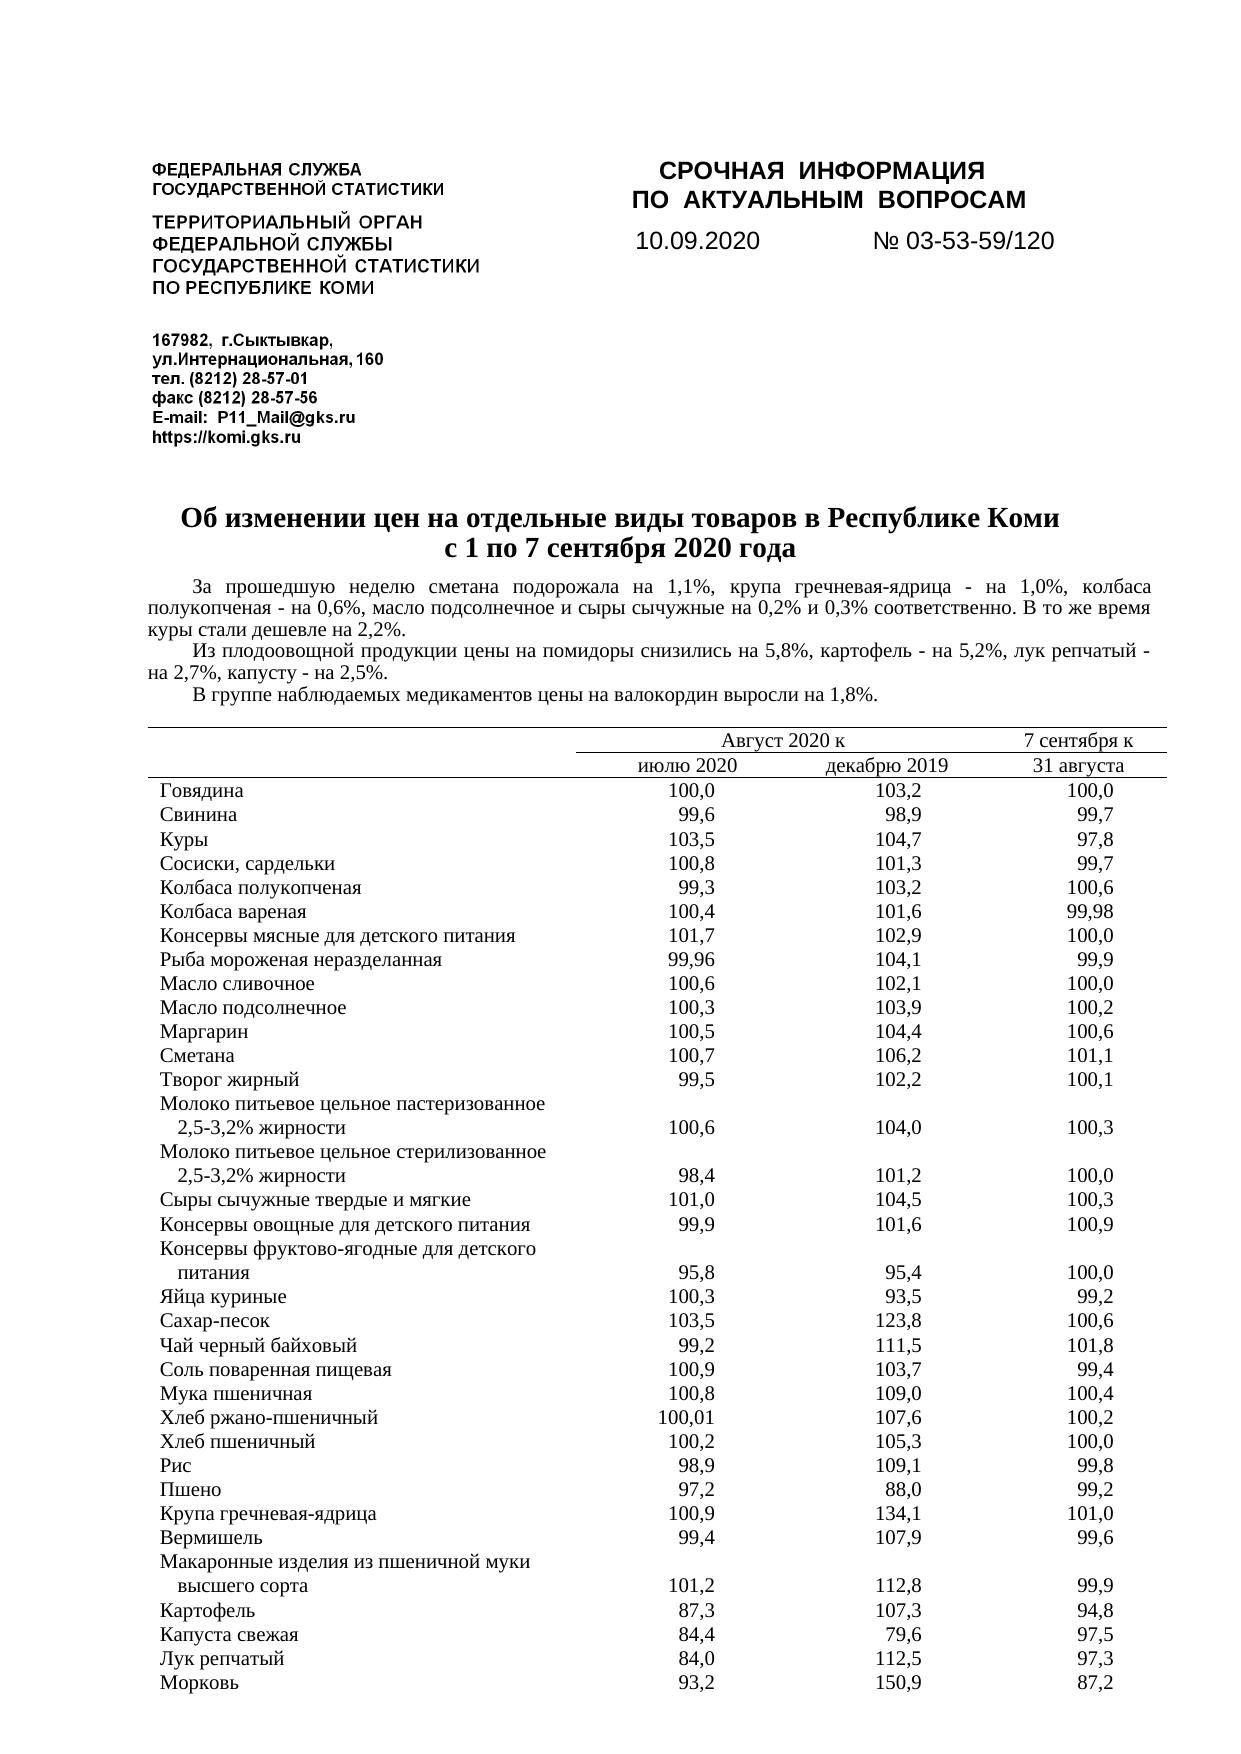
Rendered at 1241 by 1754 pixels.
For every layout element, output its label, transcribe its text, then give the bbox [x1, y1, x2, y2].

table_header [148, 728, 576, 777]
table_cell 100,2 [576, 1429, 768, 1453]
table_cell 97,3 [975, 1646, 1167, 1670]
table_cell Сосиски, сардельки [148, 851, 576, 874]
table_cell 102,1 [768, 971, 974, 995]
table_cell 104,5 [768, 1188, 974, 1211]
table_cell 104,4 [768, 1019, 974, 1043]
text За прошедшую неделю сметана подорожала на 1,1%, крупа гречневая-ядрица - на 1,0%, колбаса полукопченая - на 0,6%, масло подсолнечное и сыры сычужные на 0,2% и 0,3% соответственно. В то же время куры стали дешевле на 2,2%. [148, 576, 1152, 641]
table_cell Крупа гречневая-ядрица [148, 1501, 576, 1525]
text Об изменении цен на отдельные виды товаров в Республике Коми [148, 503, 1092, 533]
table_cell Масло сливочное [148, 971, 576, 995]
table_cell 99,9 [576, 1211, 768, 1236]
table_cell 95,8 [576, 1236, 768, 1284]
table_cell 104,7 [768, 826, 974, 851]
table_cell 101,8 [975, 1332, 1167, 1357]
table_cell 99,8 [975, 1453, 1167, 1477]
table_cell 103,5 [576, 1308, 768, 1332]
table_cell Рис [148, 1453, 576, 1477]
table_cell Пшено [148, 1477, 576, 1501]
table_cell 101,0 [576, 1188, 768, 1211]
table_cell 99,7 [975, 803, 1167, 826]
table_cell 100,6 [576, 971, 768, 995]
table_cell 100,4 [975, 1381, 1167, 1405]
table_cell 97,5 [975, 1622, 1167, 1646]
table_cell 100,5 [576, 1019, 768, 1043]
table_cell 100,3 [975, 1188, 1167, 1211]
table_cell Консервы мясные для детского питания [148, 923, 576, 947]
table_cell 123,8 [768, 1308, 974, 1332]
table_cell 87,2 [975, 1670, 1167, 1694]
table_cell Молоко питьевое цельное пастеризованное 2,5-3,2% жирности [148, 1091, 576, 1139]
table_cell 88,0 [768, 1477, 974, 1501]
table_cell 84,0 [576, 1646, 768, 1670]
table_cell Колбаса вареная [148, 899, 576, 923]
table_cell Свинина [148, 803, 576, 826]
table_cell 109,0 [768, 1381, 974, 1405]
table_cell Куры [148, 826, 576, 851]
table_cell 100,8 [576, 851, 768, 874]
table_cell 100,7 [576, 1043, 768, 1067]
table_cell 100,9 [975, 1211, 1167, 1236]
table_cell Консервы фруктово-ягодные для детского питания [148, 1236, 576, 1284]
table_cell 100,0 [975, 971, 1167, 995]
table_cell 98,4 [576, 1139, 768, 1187]
table_cell 100,01 [576, 1405, 768, 1429]
table_cell 84,4 [576, 1622, 768, 1646]
table_cell 97,2 [576, 1477, 768, 1501]
table_cell Масло подсолнечное [148, 995, 576, 1019]
table_cell Колбаса полукопченая [148, 875, 576, 899]
table_cell Чай черный байховый [148, 1332, 576, 1357]
table_cell 93,5 [768, 1284, 974, 1308]
table_cell 101,0 [975, 1501, 1167, 1525]
table_header Август 2020 к [576, 728, 974, 752]
table_cell Сметана [148, 1043, 576, 1067]
table_cell 100,0 [975, 1139, 1167, 1187]
text В группе наблюдаемых медикаментов цены на валокордин выросли на 1,8%. [148, 684, 1152, 706]
table_cell Мука пшеничная [148, 1381, 576, 1405]
table_cell 111,5 [768, 1332, 974, 1357]
table_cell 107,9 [768, 1525, 974, 1549]
table_cell 99,6 [576, 803, 768, 826]
table_cell 104,0 [768, 1091, 974, 1139]
table_cell 102,2 [768, 1067, 974, 1091]
table_cell 99,98 [975, 899, 1167, 923]
table_cell Маргарин [148, 1019, 576, 1043]
table_cell 100,4 [576, 899, 768, 923]
text c 1 по 7 сентября 2020 года [148, 533, 1092, 563]
table_cell Консервы овощные для детского питания [148, 1211, 576, 1236]
table_cell 107,6 [768, 1405, 974, 1429]
table_cell 99,2 [576, 1332, 768, 1357]
table_cell декабрю 2019 [768, 753, 974, 777]
picture [152, 153, 482, 449]
table_cell Лук репчатый [148, 1646, 576, 1670]
table_cell 101,3 [768, 851, 974, 874]
table_cell Творог жирный [148, 1067, 576, 1091]
table_cell Рыба мороженая неразделанная [148, 947, 576, 971]
table_cell 99,3 [576, 875, 768, 899]
table_cell 100,0 [975, 778, 1167, 802]
table_cell 100,0 [975, 923, 1167, 947]
table_cell 99,96 [576, 947, 768, 971]
table_cell 103,5 [576, 826, 768, 851]
table_cell 101,6 [768, 899, 974, 923]
table_cell 99,7 [975, 851, 1167, 874]
table_cell 101,1 [975, 1043, 1167, 1067]
table_cell 99,5 [576, 1067, 768, 1091]
table_cell 79,6 [768, 1622, 974, 1646]
table_cell 100,6 [576, 1091, 768, 1139]
table_cell 99,2 [975, 1477, 1167, 1501]
table_cell 31 августа [975, 753, 1167, 777]
table_cell Говядина [148, 778, 576, 802]
table_cell 98,9 [768, 803, 974, 826]
table_cell 101,2 [576, 1549, 768, 1597]
table_cell Картофель [148, 1598, 576, 1622]
table_cell 99,4 [576, 1525, 768, 1549]
table_cell 103,2 [768, 778, 974, 802]
table_cell 100,3 [576, 1284, 768, 1308]
table_cell 100,2 [975, 1405, 1167, 1429]
table_cell Молоко питьевое цельное стерилизованное 2,5-3,2% жирности [148, 1139, 576, 1187]
table_cell 107,3 [768, 1598, 974, 1622]
table_cell Сыры сычужные твердые и мягкие [148, 1188, 576, 1211]
table_cell 100,8 [576, 1381, 768, 1405]
table_cell Морковь [148, 1670, 576, 1694]
table_cell 99,2 [975, 1284, 1167, 1308]
table_cell 93,2 [576, 1670, 768, 1694]
table_cell 97,8 [975, 826, 1167, 851]
table_cell 100,0 [576, 778, 768, 802]
table_cell 95,4 [768, 1236, 974, 1284]
table_cell 112,8 [768, 1549, 974, 1597]
table_cell 100,9 [576, 1501, 768, 1525]
table_cell 99,4 [975, 1357, 1167, 1381]
table_cell Капуста свежая [148, 1622, 576, 1646]
table_cell Вермишель [148, 1525, 576, 1549]
table_cell 102,9 [768, 923, 974, 947]
table_header 7 сентября к [975, 728, 1167, 752]
table_cell 134,1 [768, 1501, 974, 1525]
table_cell 103,2 [768, 875, 974, 899]
table_cell 106,2 [768, 1043, 974, 1067]
table_cell 103,7 [768, 1357, 974, 1381]
table_cell 100,6 [975, 1019, 1167, 1043]
table_cell 103,9 [768, 995, 974, 1019]
table_cell 100,6 [975, 875, 1167, 899]
table_cell 99,9 [975, 1549, 1167, 1597]
table_cell 105,3 [768, 1429, 974, 1453]
table_cell 150,9 [768, 1670, 974, 1694]
table_cell 100,9 [576, 1357, 768, 1381]
table_cell Яйца куриные [148, 1284, 576, 1308]
table_cell Соль поваренная пищевая [148, 1357, 576, 1381]
table_cell 100,3 [576, 995, 768, 1019]
table_cell Макаронные изделия из пшеничной муки высшего сорта [148, 1549, 576, 1597]
table_cell 100,1 [975, 1067, 1167, 1091]
table_cell 101,7 [576, 923, 768, 947]
table_cell 99,6 [975, 1525, 1167, 1549]
table_cell 99,9 [975, 947, 1167, 971]
table_cell 100,6 [975, 1308, 1167, 1332]
table_cell 98,9 [576, 1453, 768, 1477]
table_cell 112,5 [768, 1646, 974, 1670]
table_cell 101,2 [768, 1139, 974, 1187]
table_cell 104,1 [768, 947, 974, 971]
table_cell 94,8 [975, 1598, 1167, 1622]
table_cell июлю 2020 [576, 753, 768, 777]
table_cell 101,6 [768, 1211, 974, 1236]
table_cell Хлеб ржано-пшеничный [148, 1405, 576, 1429]
table_cell 100,2 [975, 995, 1167, 1019]
table_cell 100,3 [975, 1091, 1167, 1139]
table_cell 100,0 [975, 1429, 1167, 1453]
text Из плодоовощной продукции цены на помидоры снизились на 5,8%, картофель - на 5,2%, лук репчатый - на 2,7%, капусту - на 2,5%. [148, 641, 1152, 684]
table_cell 109,1 [768, 1453, 974, 1477]
table_cell 87,3 [576, 1598, 768, 1622]
table_cell Сахар-песок [148, 1308, 576, 1332]
table_cell 100,0 [975, 1236, 1167, 1284]
table_cell Хлеб пшеничный [148, 1429, 576, 1453]
